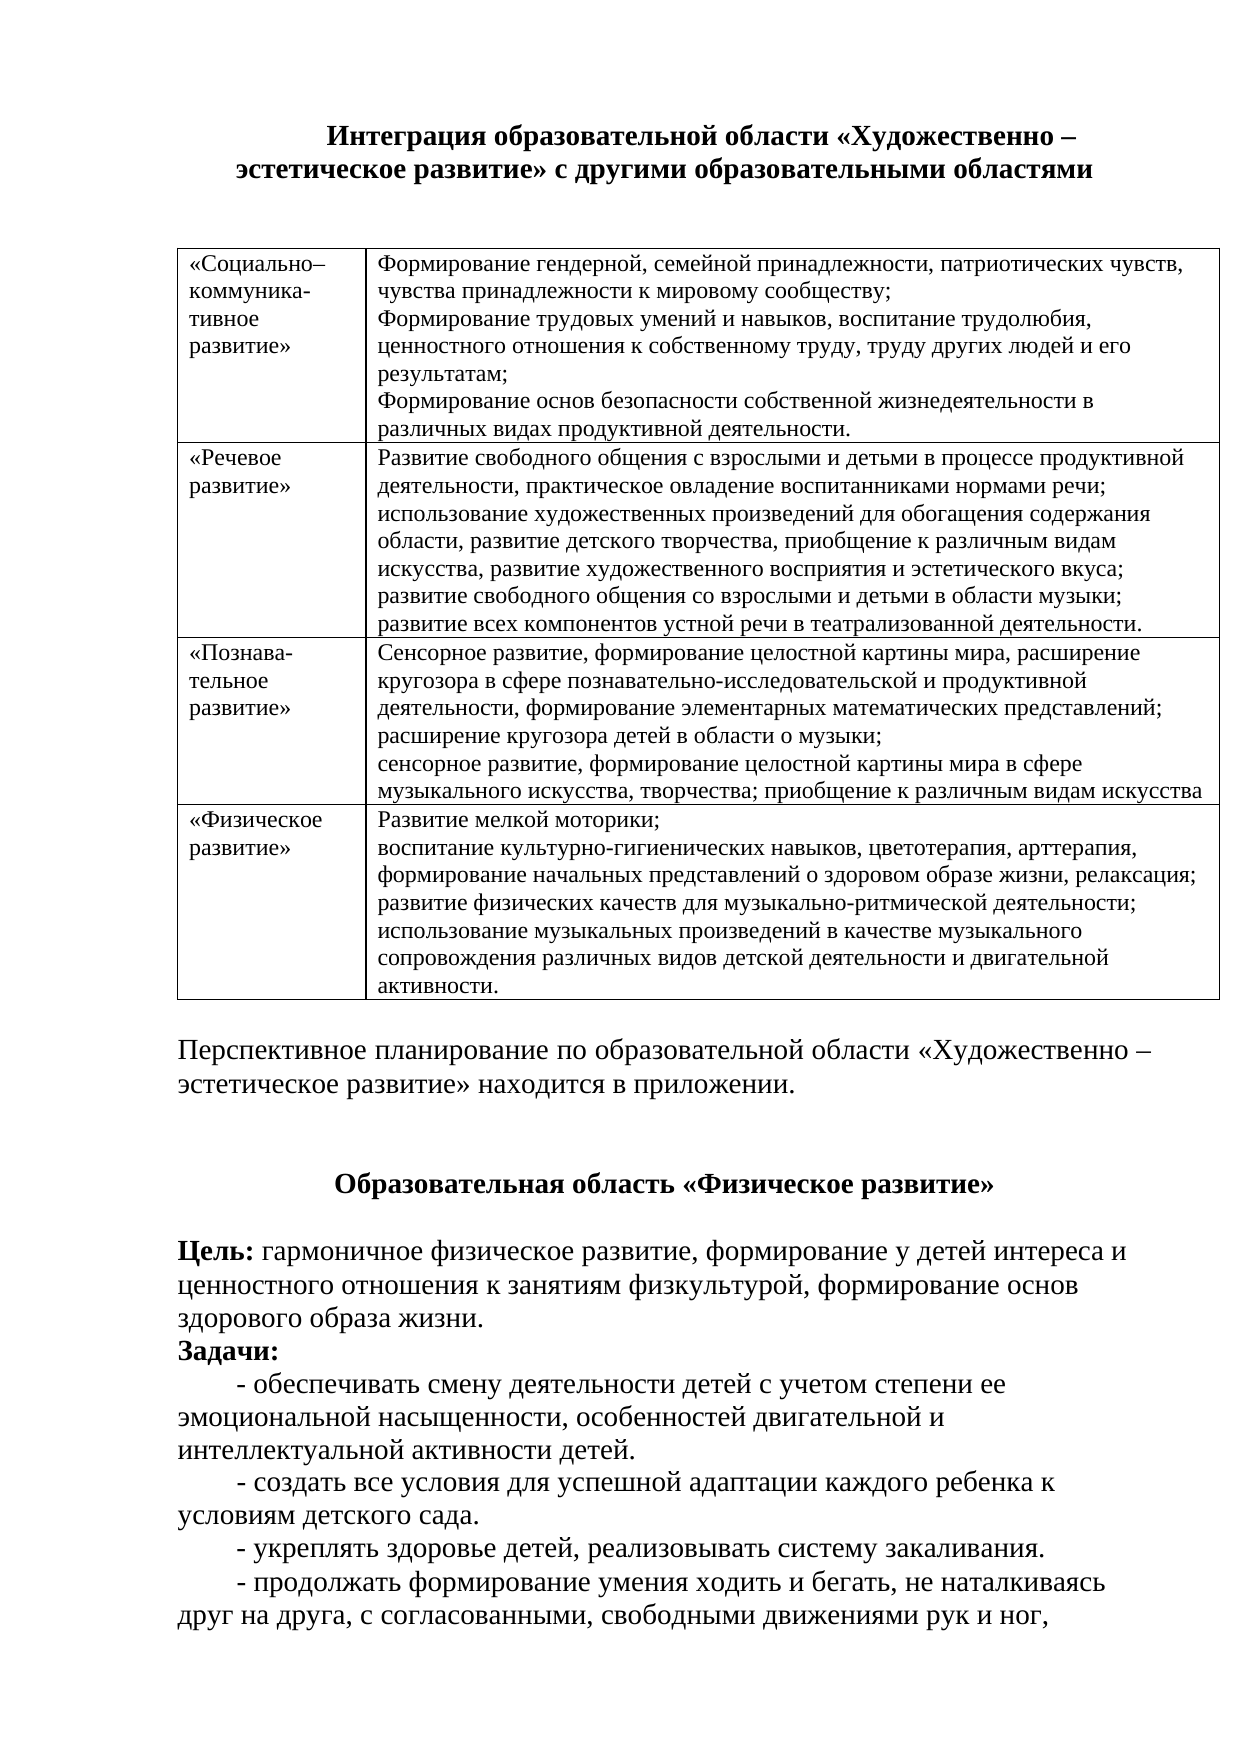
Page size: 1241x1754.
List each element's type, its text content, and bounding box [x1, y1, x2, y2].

table_cell Развитие мелкой моторики; воспитание культурно-гигиенических навыков, цветотерапия, арттерапия, формирование начальных представлений о здоровом образе жизни, релаксация; развитие физических качеств для музыкально-ритмической деятельности; использование музыкальных произведений в качестве музыкального сопровождения различных видов детской деятельности и двигательной активности. [367, 805, 1219, 998]
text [177, 1564, 1152, 1631]
table_cell «Речевое развитие» [178, 443, 365, 637]
text - укреплять здоровье детей, реализовывать систему закаливания. [177, 1531, 1152, 1564]
text Задачи: [177, 1334, 1152, 1367]
text Цель: гармоничное физическое развитие, формирование у детей интереса и ценностного отношения к занятиям физкультурой, формирование основ здорового образа жизни. [177, 1233, 1152, 1334]
table_cell Сенсорное развитие, формирование целостной картины мира, расширение кругозора в сфере познавательно-исследовательской и продуктивной деятельности, формирование элементарных математических представлений; расширение кругозора детей в области о музыки; сенсорное развитие, формирование целостной картины мира в сфере музыкального искусства, творчества; приобщение к различным видам искусства [367, 638, 1219, 804]
table_header Формирование гендерной, семейной принадлежности, патриотических чувств, чувства принадлежности к мировому сообществу; Формирование трудовых умений и навыков, воспитание трудолюбия, ценностного отношения к собственному труду, труду других людей и его результатам; Формирование основ безопасности собственной жизнедеятельности в различных видах продуктивной деятельности. [367, 249, 1219, 442]
text Интеграция образовательной области «Художественно – эстетическое развитие» с другими образовательными областями [177, 118, 1152, 185]
table_cell «Физическое развитие» [178, 805, 365, 998]
table_header «Социально–коммуника-тивное развитие» [178, 249, 365, 442]
text - обеспечивать смену деятельности детей с учетом степени ее эмоциональной насыщенности, особенностей двигательной и интеллектуальной активности детей. [177, 1367, 1152, 1466]
text Перспективное планирование по образовательной области «Художественно – эстетическое развитие» находится в приложении. [177, 1033, 1152, 1099]
text - создать все условия для успешной адаптации каждого ребенка к условиям детского сада. [177, 1466, 1152, 1531]
table_cell Развитие свободного общения с взрослыми и детьми в процессе продуктивной деятельности, практическое овладение воспитанниками нормами речи; использование художественных произведений для обогащения содержания области, развитие детского творчества, приобщение к различным видам искусства, развитие художественного восприятия и эстетического вкуса; развитие свободного общения со взрослыми и детьми в области музыки; развитие всех компонентов устной речи в театрализованной деятельности. [367, 443, 1219, 637]
table_cell «Познава-тельное развитие» [178, 638, 365, 804]
text Образовательная область «Физическое развитие» [177, 1167, 1152, 1200]
